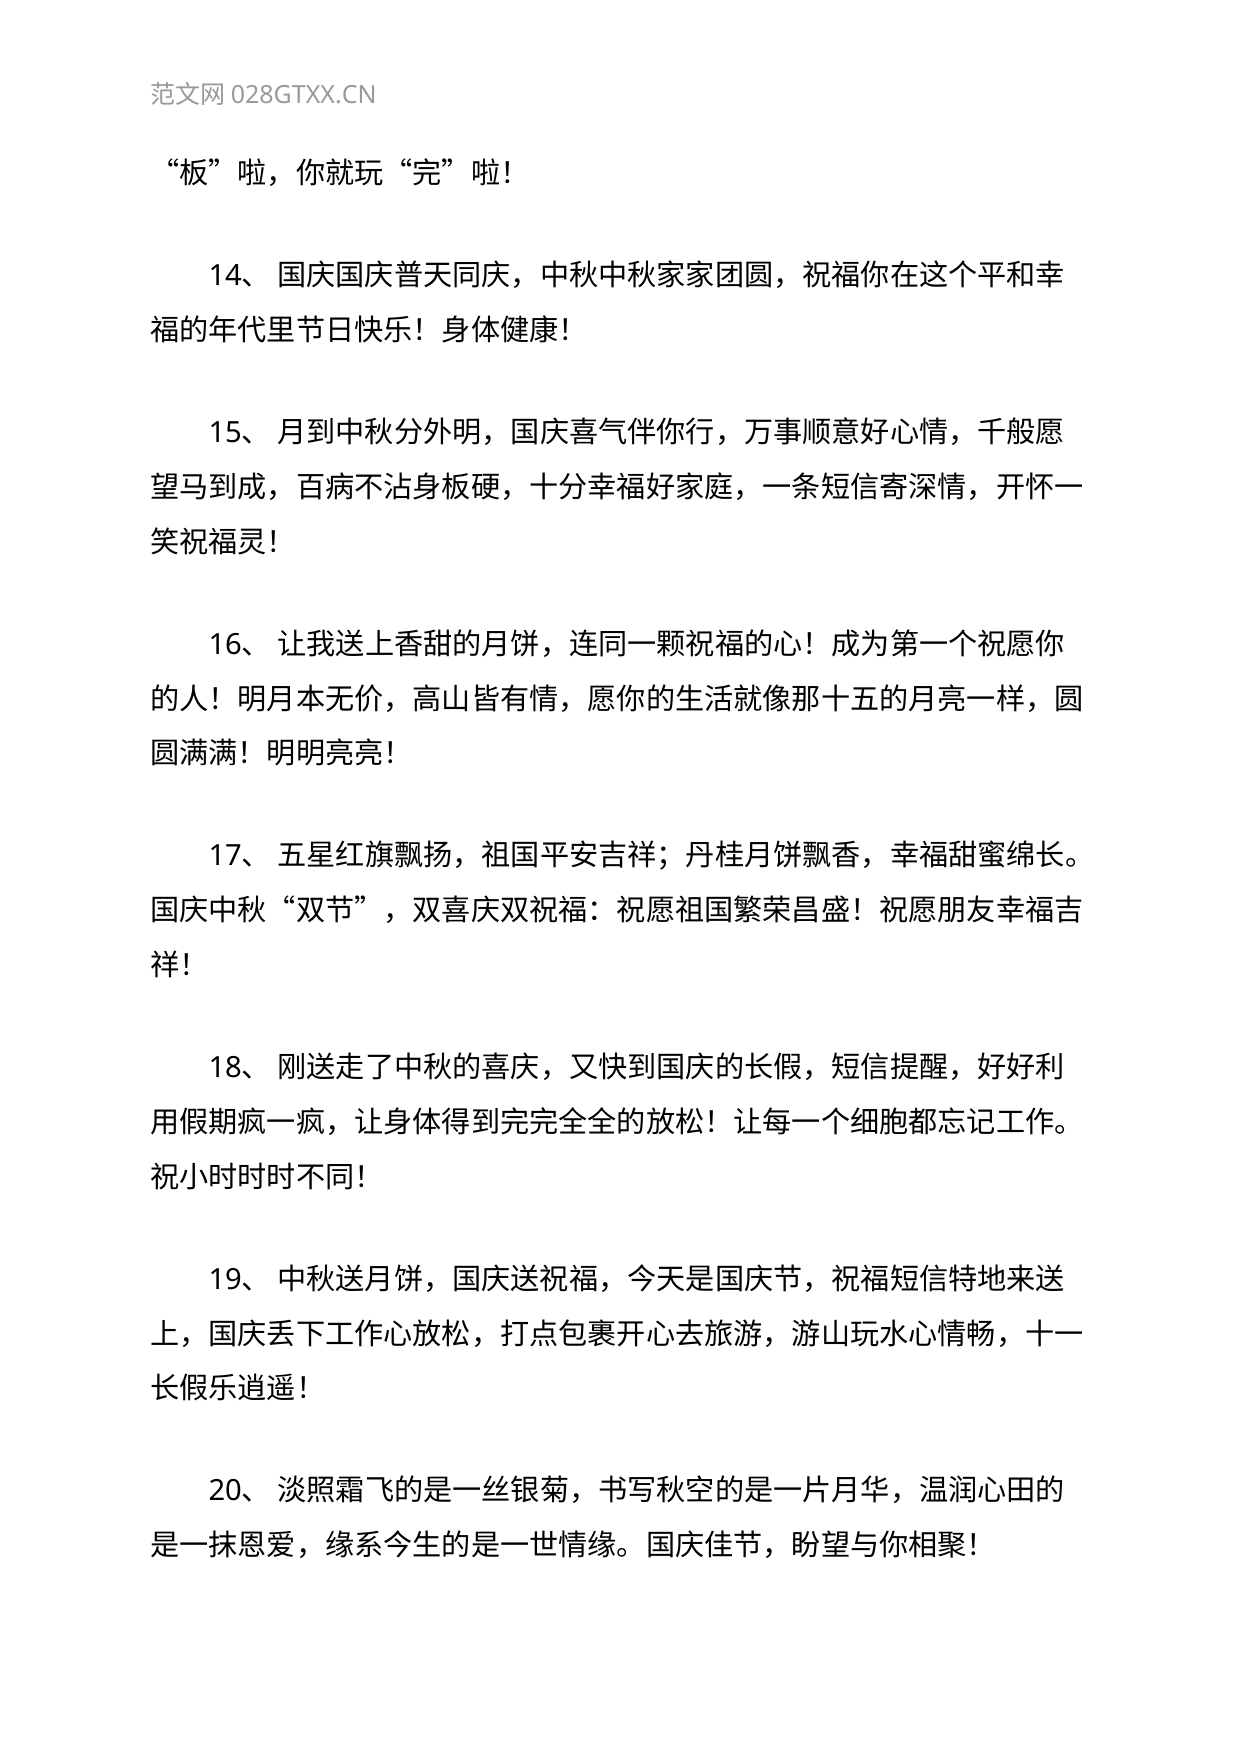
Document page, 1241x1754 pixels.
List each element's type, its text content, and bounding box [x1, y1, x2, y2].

text 15、 月到中秋分外明，国庆喜气伴你行，万事顺意好心情，千般愿望马到成，百病不沾身板硬，十分幸福好家庭，一条短信寄深情，开怀一笑祝福灵！ [150, 408, 1090, 561]
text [150, 150, 1090, 192]
text 20、 淡照霜飞的是一丝银菊，书写秋空的是一片月华，温润心田的是一抹恩爱，缘系今生的是一世情缘。国庆佳节，盼望与你相聚！ [150, 1467, 1090, 1564]
text 14、 国庆国庆普天同庆，中秋中秋家家团圆，祝福你在这个平和幸福的年代里节日快乐！身体健康！ [150, 252, 1090, 349]
text 17、 五星红旗飘扬，祖国平安吉祥；丹桂月饼飘香，幸福甜蜜绵长。国庆中秋“双节”，双喜庆双祝福：祝愿祖国繁荣昌盛！祝愿朋友幸福吉祥！ [150, 832, 1090, 984]
text 18、 刚送走了中秋的喜庆，又快到国庆的长假，短信提醒，好好利用假期疯一疯，让身体得到完完全全的放松！让每一个细胞都忘记工作。祝小时时时不同！ [150, 1043, 1090, 1196]
text 19、 中秋送月饼，国庆送祝福，今天是国庆节，祝福短信特地来送上，国庆丢下工作心放松，打点包裹开心去旅游，游山玩水心情畅，十一长假乐逍遥！ [150, 1255, 1090, 1407]
text 16、 让我送上香甜的月饼，连同一颗祝福的心！成为第一个祝愿你的人！明月本无价，高山皆有情，愿你的生活就像那十五的月亮一样，圆圆满满！明明亮亮！ [150, 620, 1090, 772]
